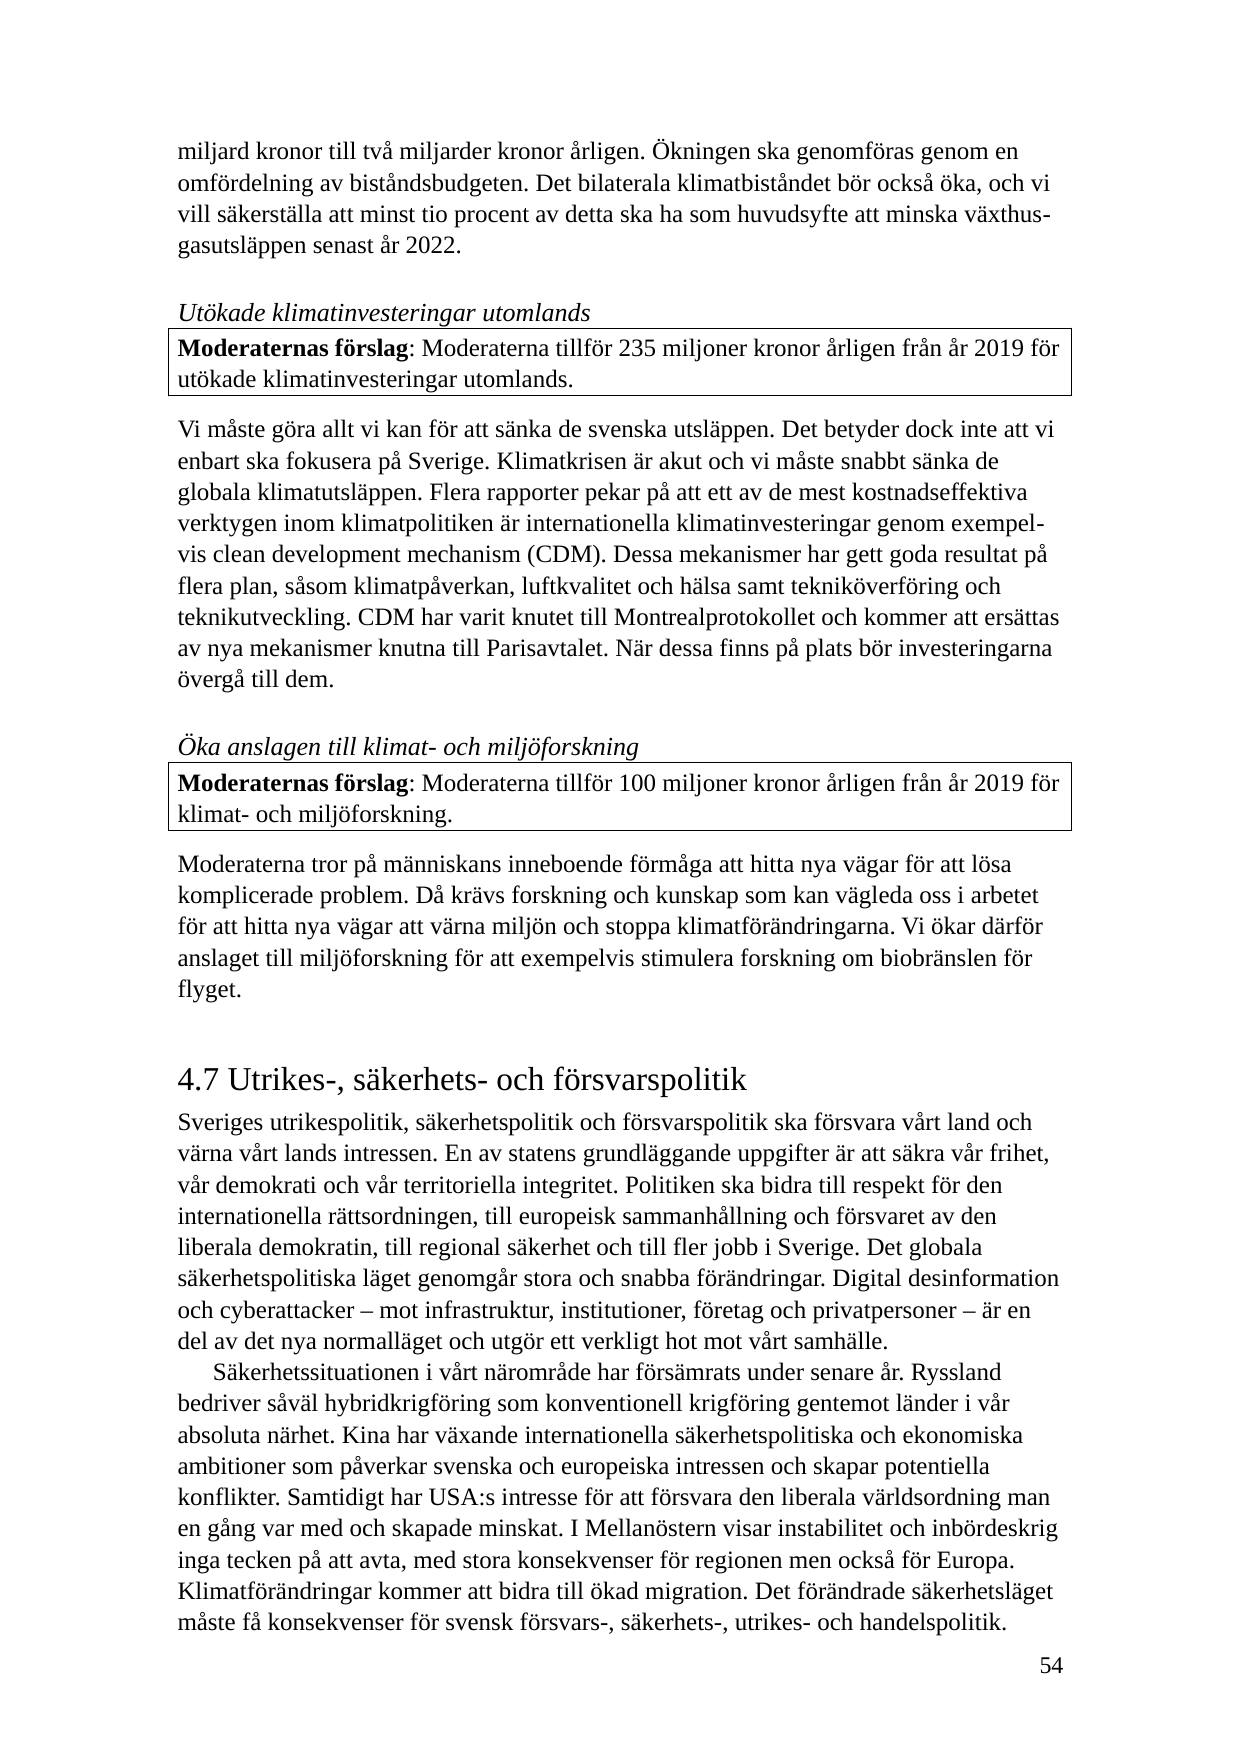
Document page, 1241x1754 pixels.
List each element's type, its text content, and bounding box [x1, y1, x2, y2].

subtitle Öka anslagen till klimat- och miljöforskning [177, 731, 1063, 762]
text Vi måste göra allt vi kan för att sänka de svenska utsläppen. Det betyder dock inte att vi enbart ska fokusera på Sverige. Klimatkrisen är akut och vi måste snabbt sänka de globala klimatutsläppen. Flera rapporter pekar på att ett av de mest kostnadseffektiva verktygen inom klimatpolitiken är internationella klimatinvesteringar genom exempelvis clean development mechanism (CDM). Dessa mekanismer har gett goda resultat på flera plan, såsom klimatpåverkan, luftkvalitet och hälsa samt tekniköverföring och teknikutveckling. CDM har varit knutet till Montrealprotokollet och kommer att ersättas av nya mekanismer knutna till Parisavtalet. När dessa finns på plats bör investeringarna övergå till dem. [177, 412, 1063, 693]
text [177, 1355, 1063, 1636]
text Moderaternas förslag: Moderaterna tillför 235 miljoner kronor årligen från år 2019 för utökade klimatinvesteringar utomlands. [169, 329, 1071, 395]
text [177, 134, 1063, 259]
subtitle Utökade klimatinvesteringar utomlands [177, 296, 1063, 328]
subtitle 4.7 Utrikes-, säkerhets- och försvarspolitik [177, 1065, 1063, 1096]
text Sveriges utrikespolitik, säkerhetspolitik och försvarspolitik ska försvara vårt land och värna vårt lands intressen. En av statens grundläggande uppgifter är att säkra vår frihet, vår demokrati och vår territoriella integritet. Politiken ska bidra till respekt för den internationella rättsordningen, till europeisk sammanhållning och försvaret av den liberala demokratin, till regional säkerhet och till fler jobb i Sverige. Det globala säkerhetspolitiska läget genomgår stora och snabba förändringar. Digital desinformation och cyberattacker – mot infrastruktur, institutioner, företag och privatpersoner – är en del av det nya normalläget och utgör ett verkligt hot mot vårt samhälle. [177, 1105, 1063, 1355]
text Moderaterna tror på människans inneboende förmåga att hitta nya vägar för att lösa komplicerade problem. Då krävs forskning och kunskap som kan vägleda oss i arbetet för att hitta nya vägar att värna miljön och stoppa klimatförändringarna. Vi ökar därför anslaget till miljöforskning för att exempelvis stimulera forskning om biobränslen för flyget. [177, 846, 1063, 1003]
text Moderaternas förslag: Moderaterna tillför 100 miljoner kronor årligen från år 2019 för klimat- och miljöforskning. [169, 763, 1071, 830]
